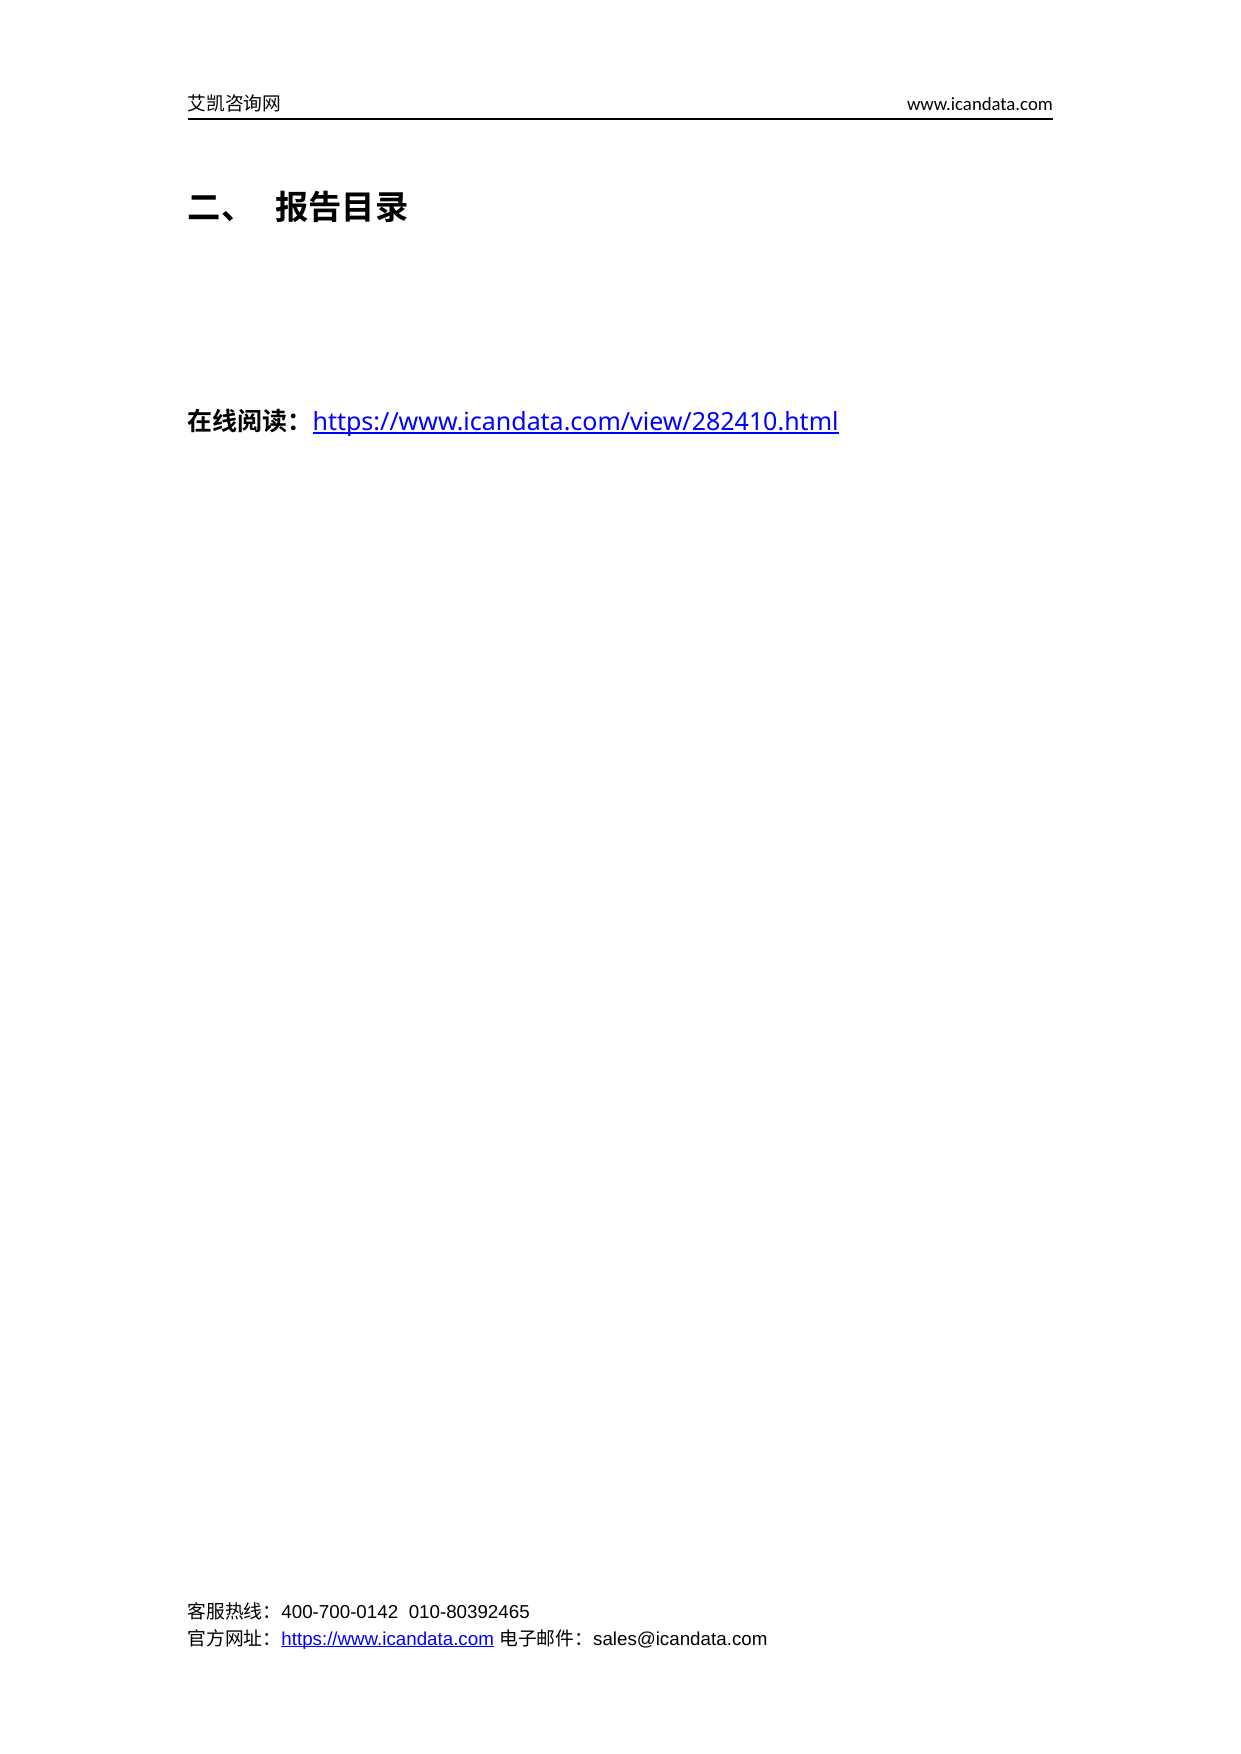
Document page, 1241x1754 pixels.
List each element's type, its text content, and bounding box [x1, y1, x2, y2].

text 在线阅读：https://www.icandata.com/view/282410.html [187, 387, 1053, 452]
subtitle 报告目录 [187, 172, 1053, 237]
